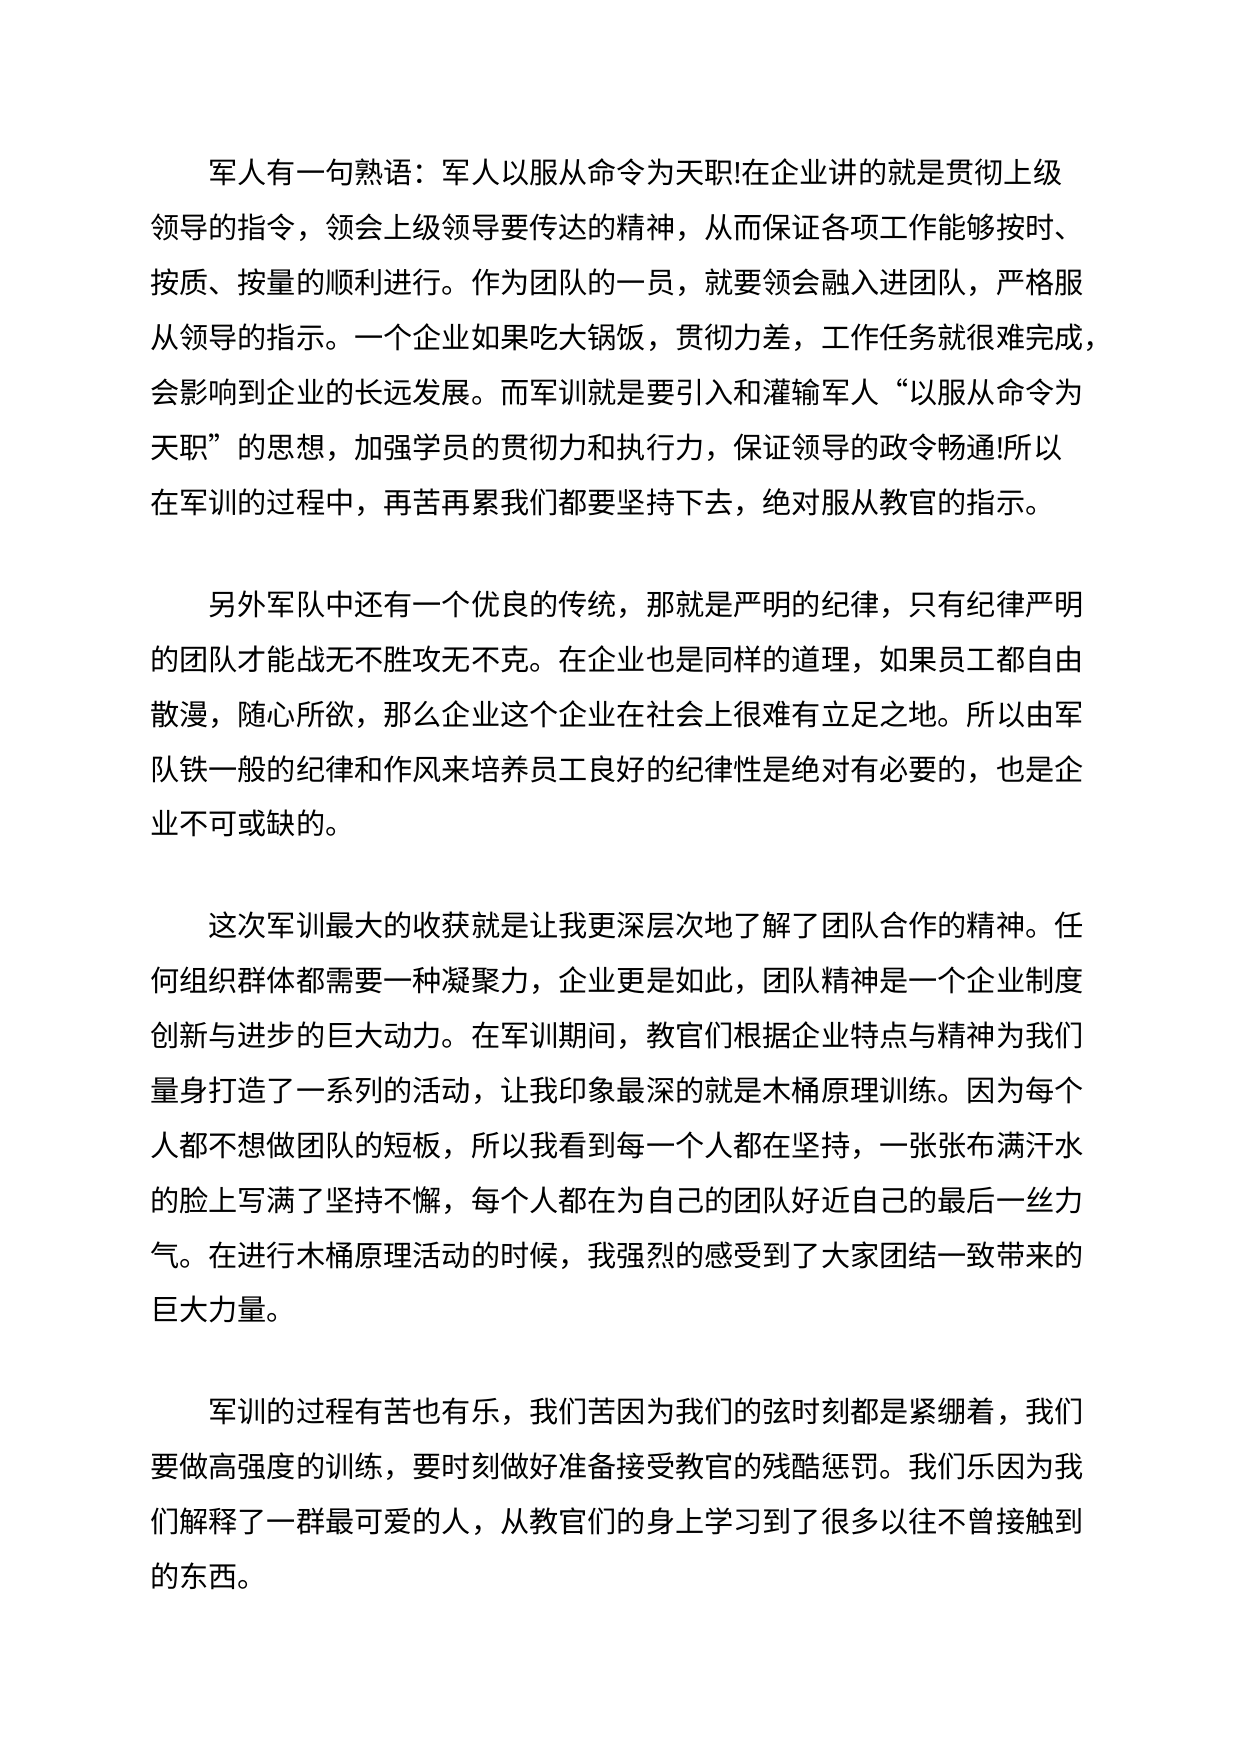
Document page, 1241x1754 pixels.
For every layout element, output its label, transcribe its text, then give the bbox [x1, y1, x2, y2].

text 军训的过程有苦也有乐，我们苦因为我们的弦时刻都是紧绷着，我们要做高强度的训练，要时刻做好准备接受教官的残酷惩罚。我们乐因为我们解释了一群最可爱的人，从教官们的身上学习到了很多以往不曾接触到的东西。 [150, 1389, 1090, 1596]
text 另外军队中还有一个优良的传统，那就是严明的纪律，只有纪律严明的团队才能战无不胜攻无不克。在企业也是同样的道理，如果员工都自由散漫，随心所欲，那么企业这个企业在社会上很难有立足之地。所以由军队铁一般的纪律和作风来培养员工良好的纪律性是绝对有必要的，也是企业不可或缺的。 [150, 581, 1090, 843]
text 军人有一句熟语：军人以服从命令为天职!在企业讲的就是贯彻上级领导的指令，领会上级领导要传达的精神，从而保证各项工作能够按时、按质、按量的顺利进行。作为团队的一员，就要领会融入进团队，严格服从领导的指示。一个企业如果吃大锅饭，贯彻力差，工作任务就很难完成，会影响到企业的长远发展。而军训就是要引入和灌输军人“以服从命令为天职”的思想，加强学员的贯彻力和执行力，保证领导的政令畅通!所以在军训的过程中，再苦再累我们都要坚持下去，绝对服从教官的指示。 [150, 150, 1090, 522]
text 这次军训最大的收获就是让我更深层次地了解了团队合作的精神。任何组织群体都需要一种凝聚力，企业更是如此，团队精神是一个企业制度创新与进步的巨大动力。在军训期间，教官们根据企业特点与精神为我们量身打造了一系列的活动，让我印象最深的就是木桶原理训练。因为每个人都不想做团队的短板，所以我看到每一个人都在坚持，一张张布满汗水的脸上写满了坚持不懈，每个人都在为自己的团队好近自己的最后一丝力气。在进行木桶原理活动的时候，我强烈的感受到了大家团结一致带来的巨大力量。 [150, 903, 1090, 1329]
